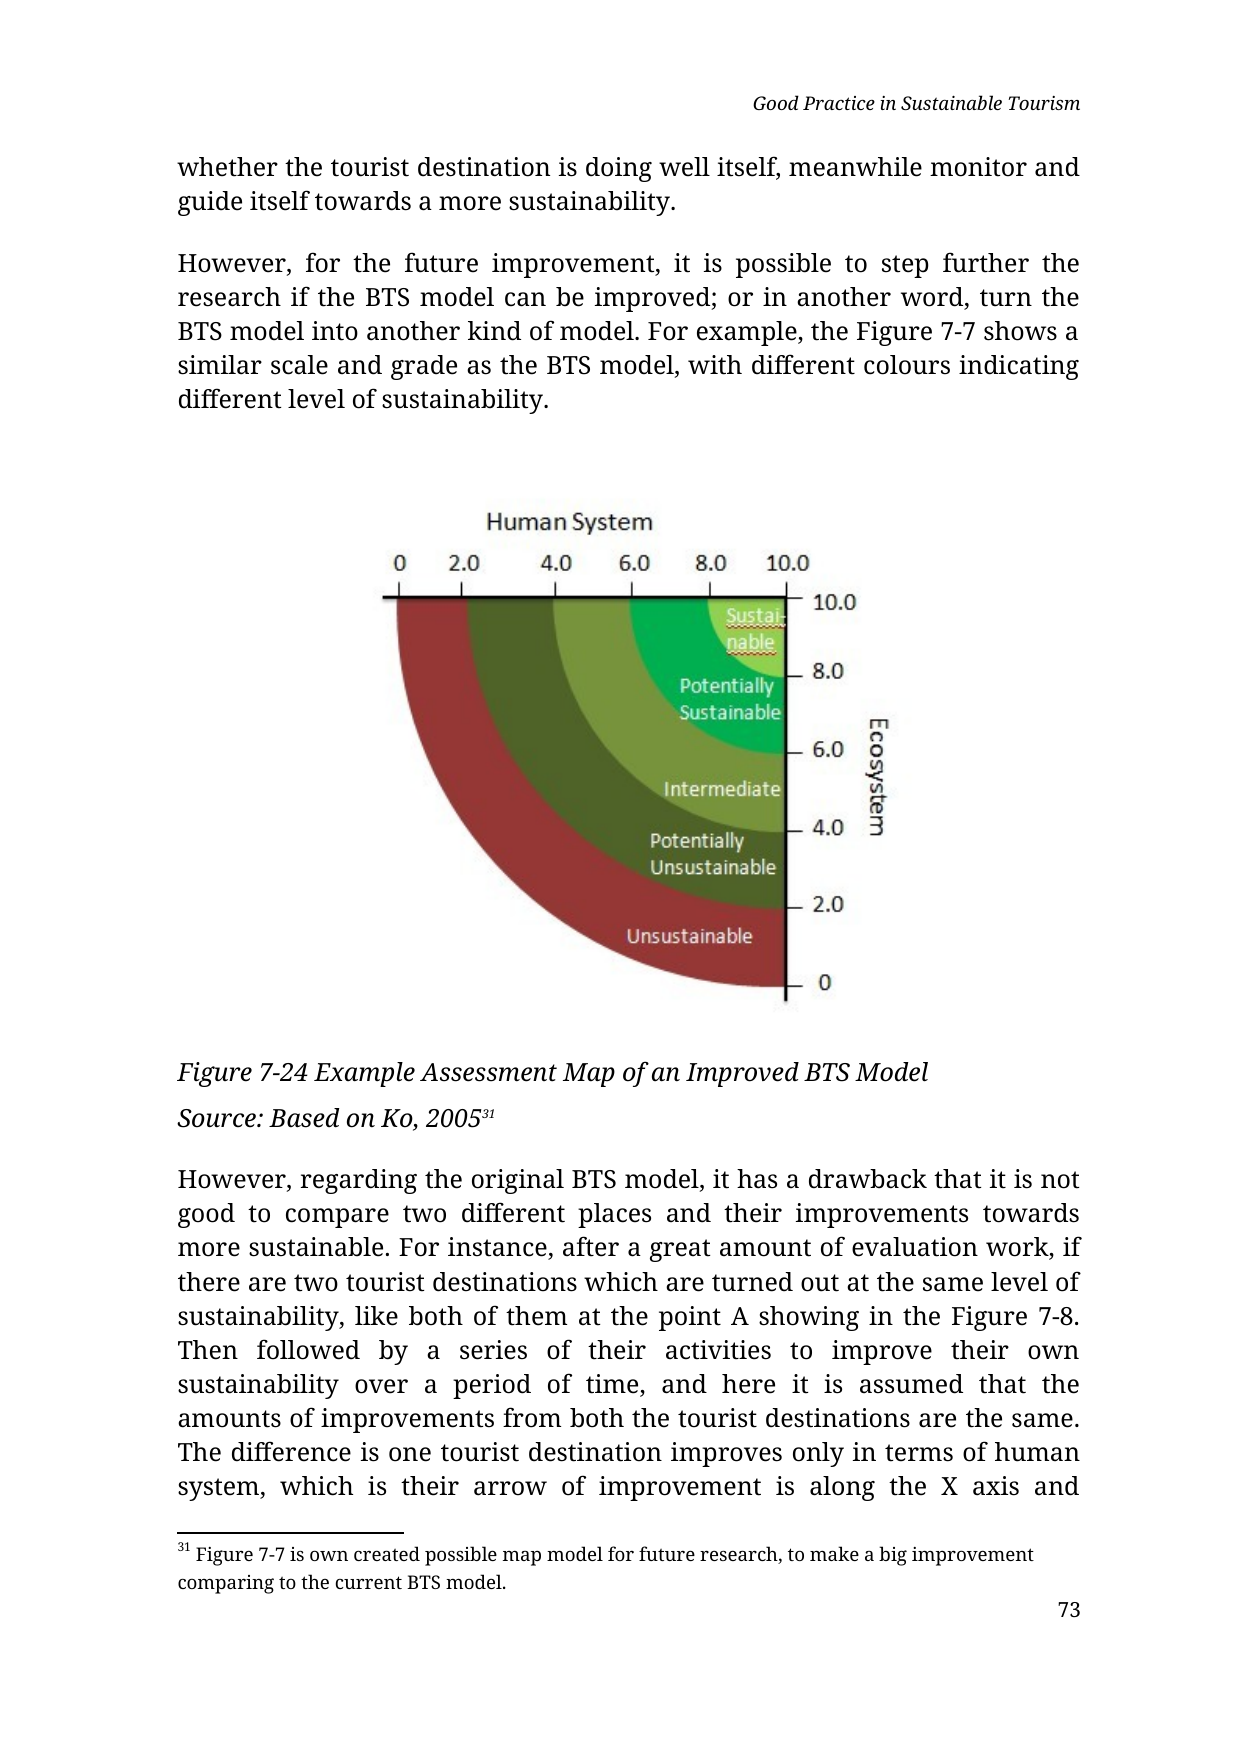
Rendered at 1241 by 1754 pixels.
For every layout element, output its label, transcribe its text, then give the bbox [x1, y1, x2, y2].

text However, for the future improvement, it is possible to step further the research if the BTS model can be improved; or in another word, turn the BTS model into another kind of model. For example, the Figure 7-7 shows a similar scale and grade as the BTS model, with different colours indicating different level of sustainability. [177, 245, 1081, 416]
text Source: Based on Ko, 2005 [177, 1101, 1081, 1135]
picture [336, 474, 922, 1042]
